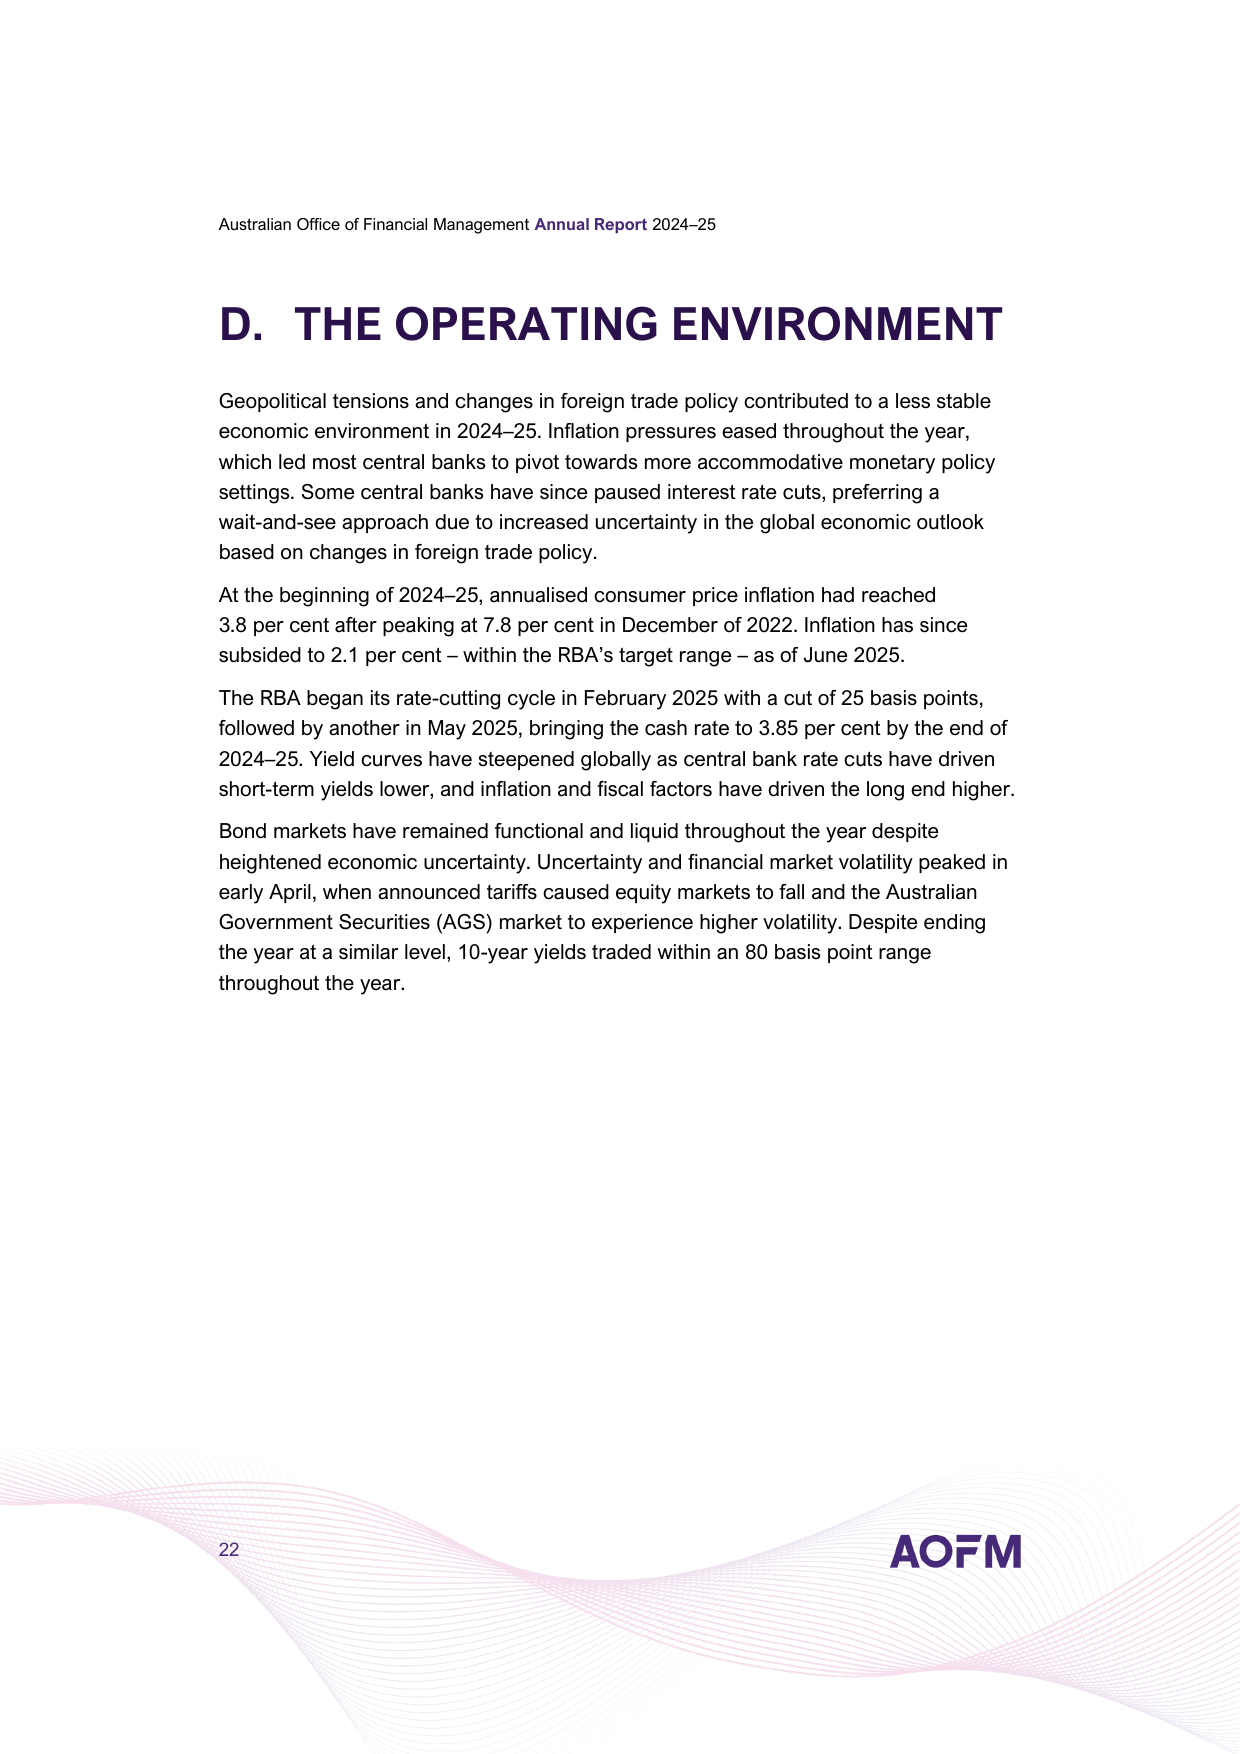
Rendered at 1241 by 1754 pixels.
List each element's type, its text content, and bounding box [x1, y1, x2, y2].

text At the beginning of 2024–25, annualised consumer price inflation had reached 3.8 per cent after peaking at 7.8 per cent in December of 2022. Inflation has since subsided to 2.1 per cent – within the RBA’s target range – as of June 2025. [218, 582, 1022, 668]
picture [0, 1347, 1240, 1754]
text Geopolitical tensions and changes in foreign trade policy contributed to a less stable economic environment in 2024–25. Inflation pressures eased throughout the year, which led most central banks to pivot towards more accommodative monetary policy settings. Some central banks have since paused interest rate cuts, preferring a wait-and-see approach due to increased uncertainty in the global economic outlook based on changes in foreign trade policy. [218, 388, 1022, 564]
text Bond markets have remained functional and liquid throughout the year despite heightened economic uncertainty. Uncertainty and financial market volatility peaked in early April, when announced tariffs caused equity markets to fall and the Australian Government Securities (AGS) market to experience higher volatility. Despite ending the year at a similar level, 10-year yields traded within an 80 basis point range throughout the year. [218, 818, 1022, 995]
text The RBA began its rate-cutting cycle in February 2025 with a cut of 25 basis points, followed by another in May 2025, bringing the cash rate to 3.85 per cent by the end of 2024–25. Yield curves have steepened globally as central bank rate cuts have driven short-term yields lower, and inflation and fiscal factors have driven the long end higher. [218, 685, 1022, 801]
subtitle The operating environment [218, 295, 1022, 351]
